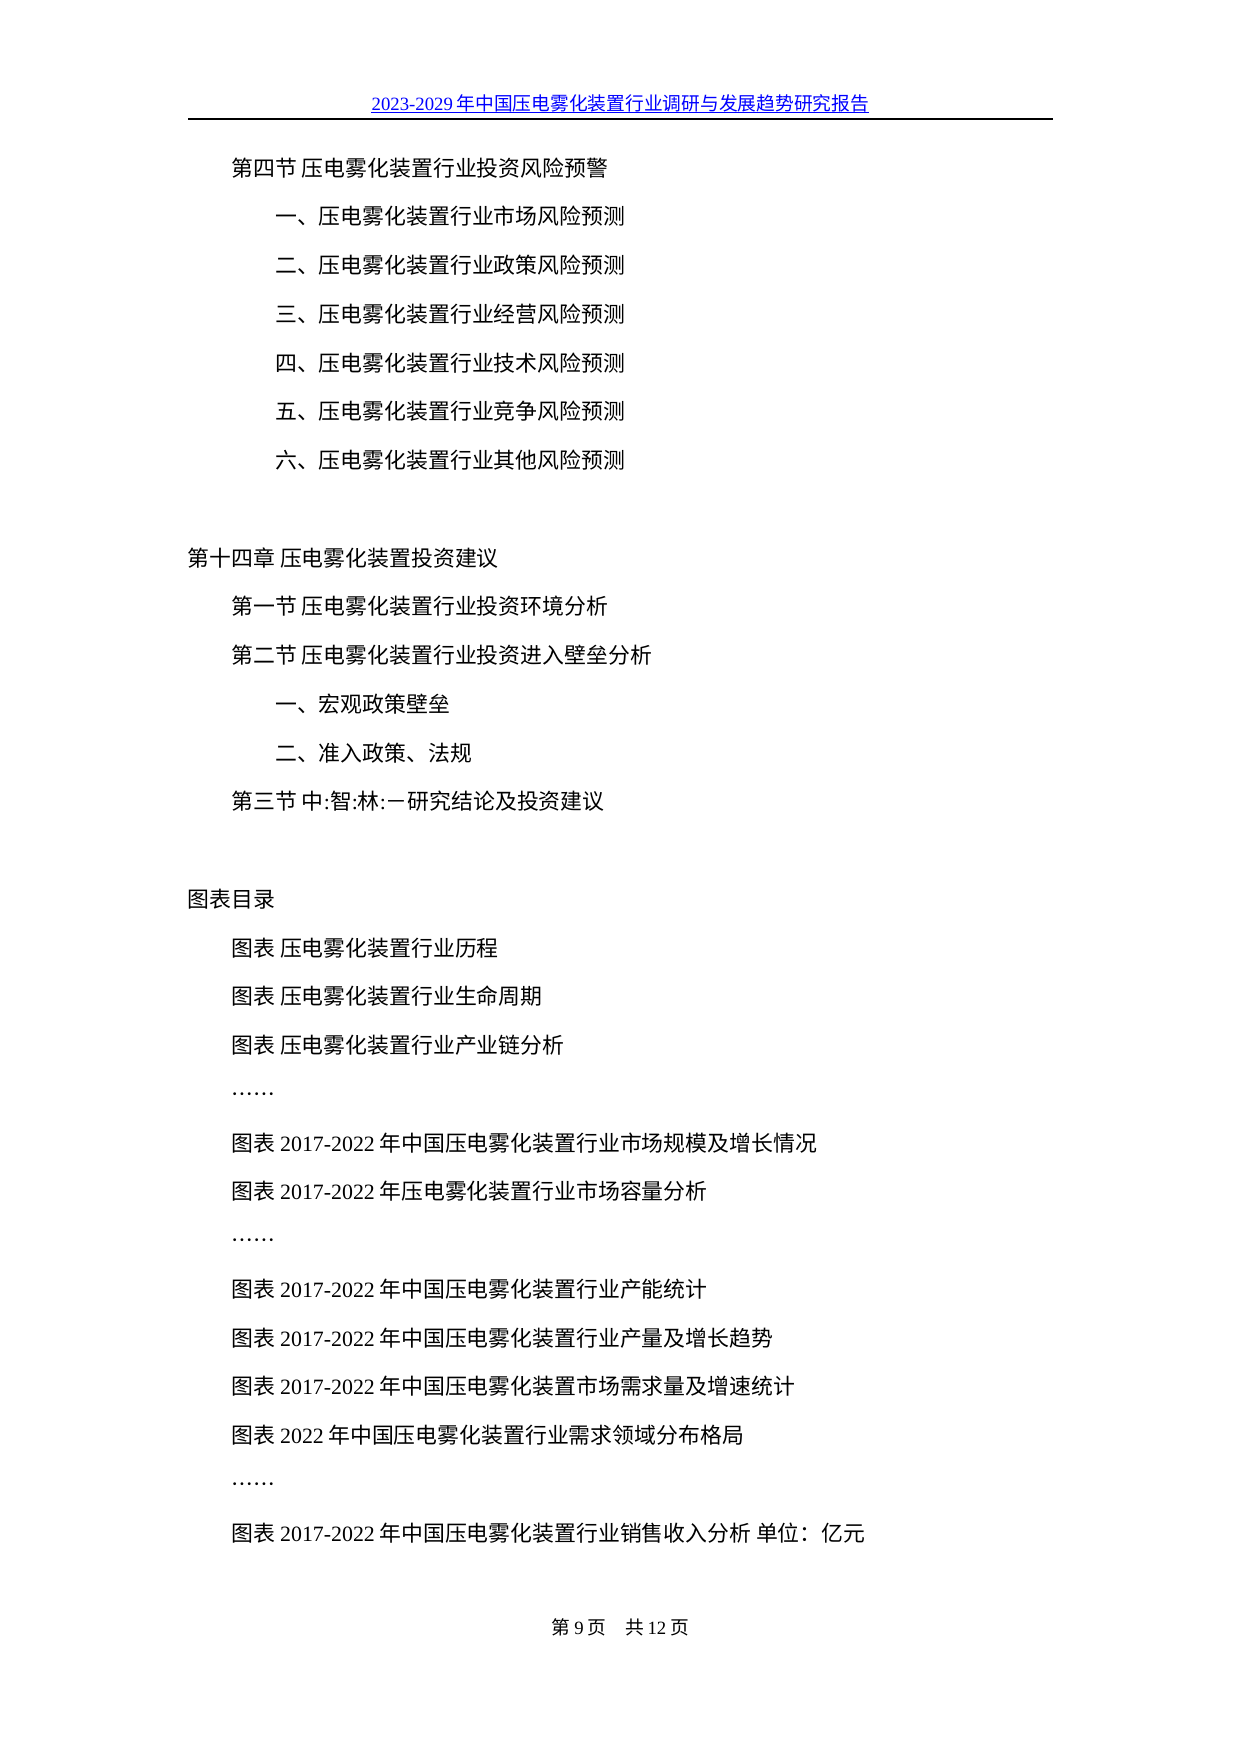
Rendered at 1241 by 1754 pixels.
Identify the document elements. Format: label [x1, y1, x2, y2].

text [187, 150, 1053, 1548]
